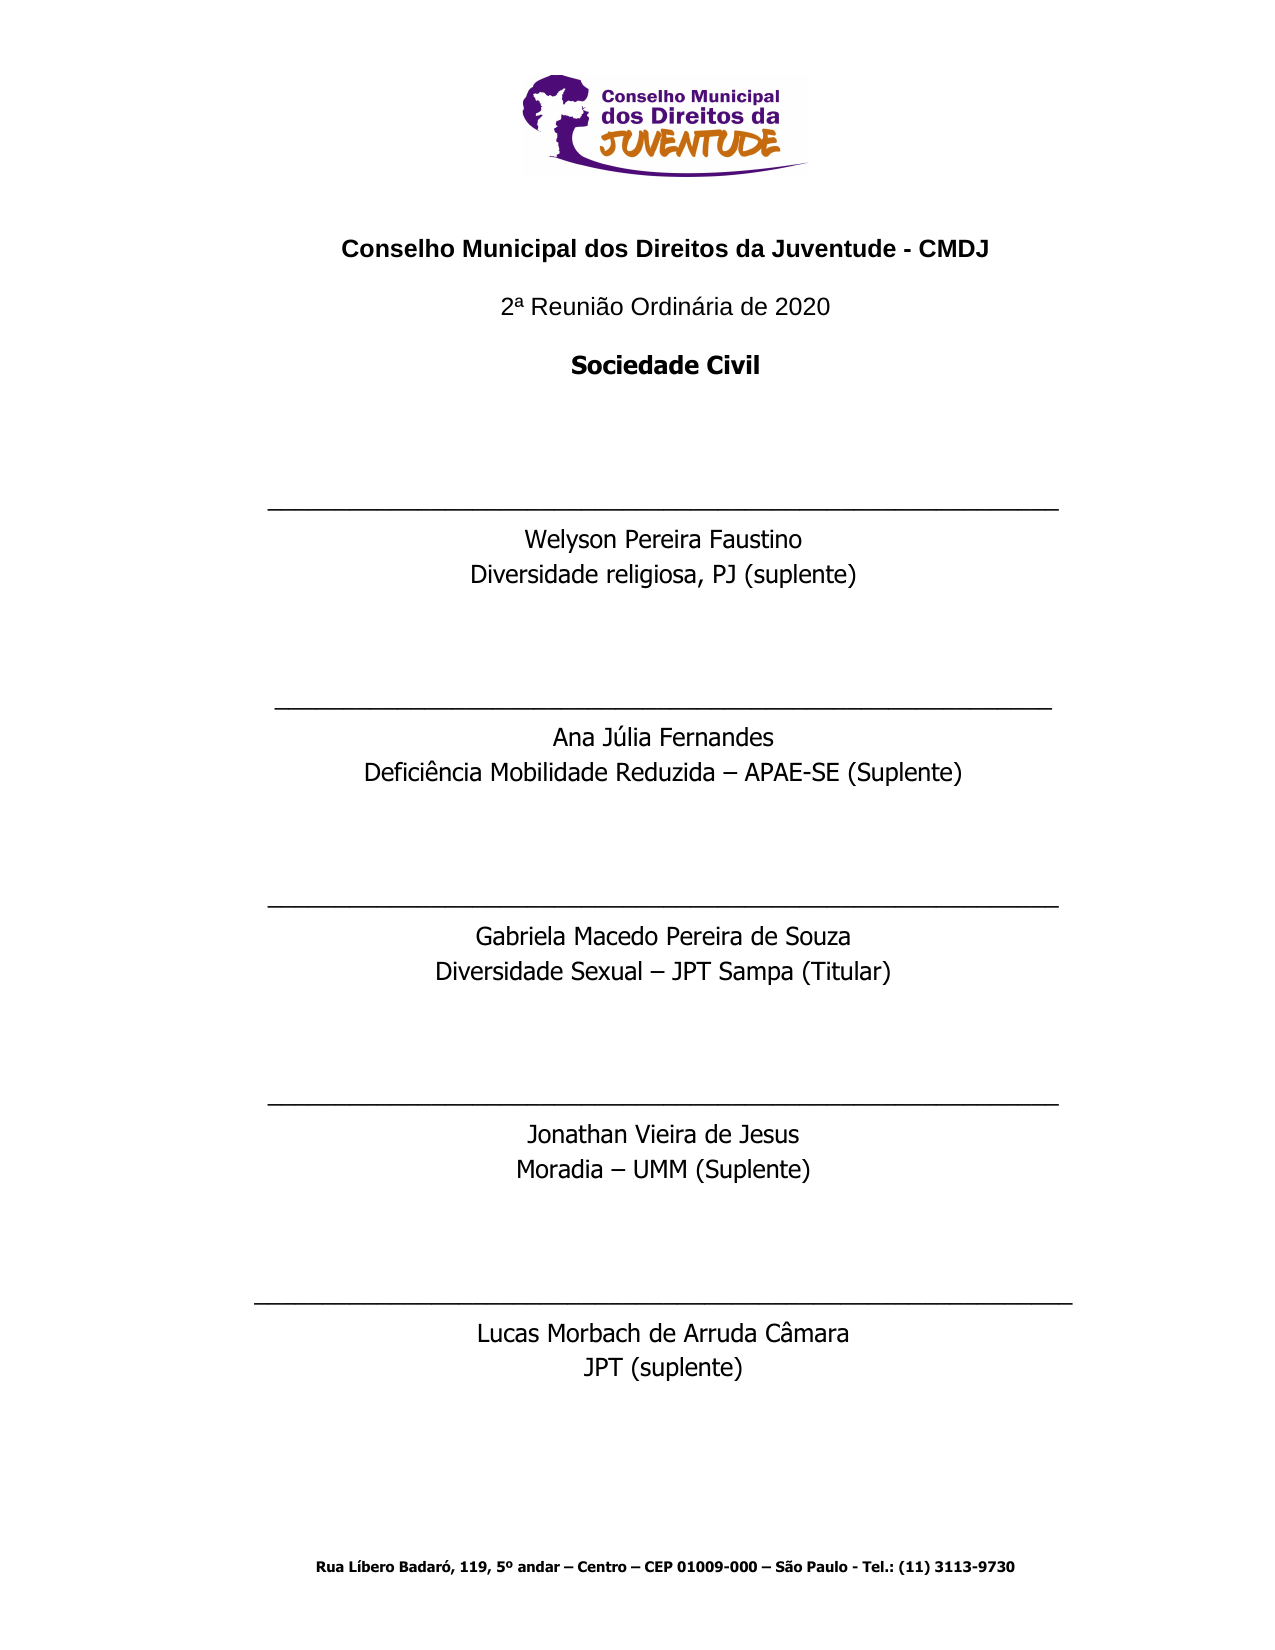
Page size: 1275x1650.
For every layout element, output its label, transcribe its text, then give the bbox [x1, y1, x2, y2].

text Jonathan Vieira de Jesus Moradia – UMM (Suplente) [150, 1119, 1177, 1184]
text __________________________________________________________ [150, 482, 1177, 513]
picture [522, 75, 809, 177]
text Lucas Morbach de Arruda Câmara JPT (suplente) [150, 1317, 1177, 1382]
text Gabriela Macedo Pereira de Souza Diversidade Sexual – JPT Sampa (Titular) [150, 920, 1177, 985]
text Sociedade Civil [150, 349, 1181, 379]
text __________________________________________________________ [150, 879, 1177, 909]
text Welyson Pereira Faustino Diversidade religiosa, PJ (suplente) [150, 523, 1177, 588]
text _________________________________________________________ [150, 681, 1177, 711]
text __________________________________________________________ [150, 1078, 1177, 1108]
text ____________________________________________________________ [150, 1276, 1177, 1306]
text Ana Júlia Fernandes Deficiência Mobilidade Reduzida – APAE-SE (Suplente) [150, 722, 1177, 787]
